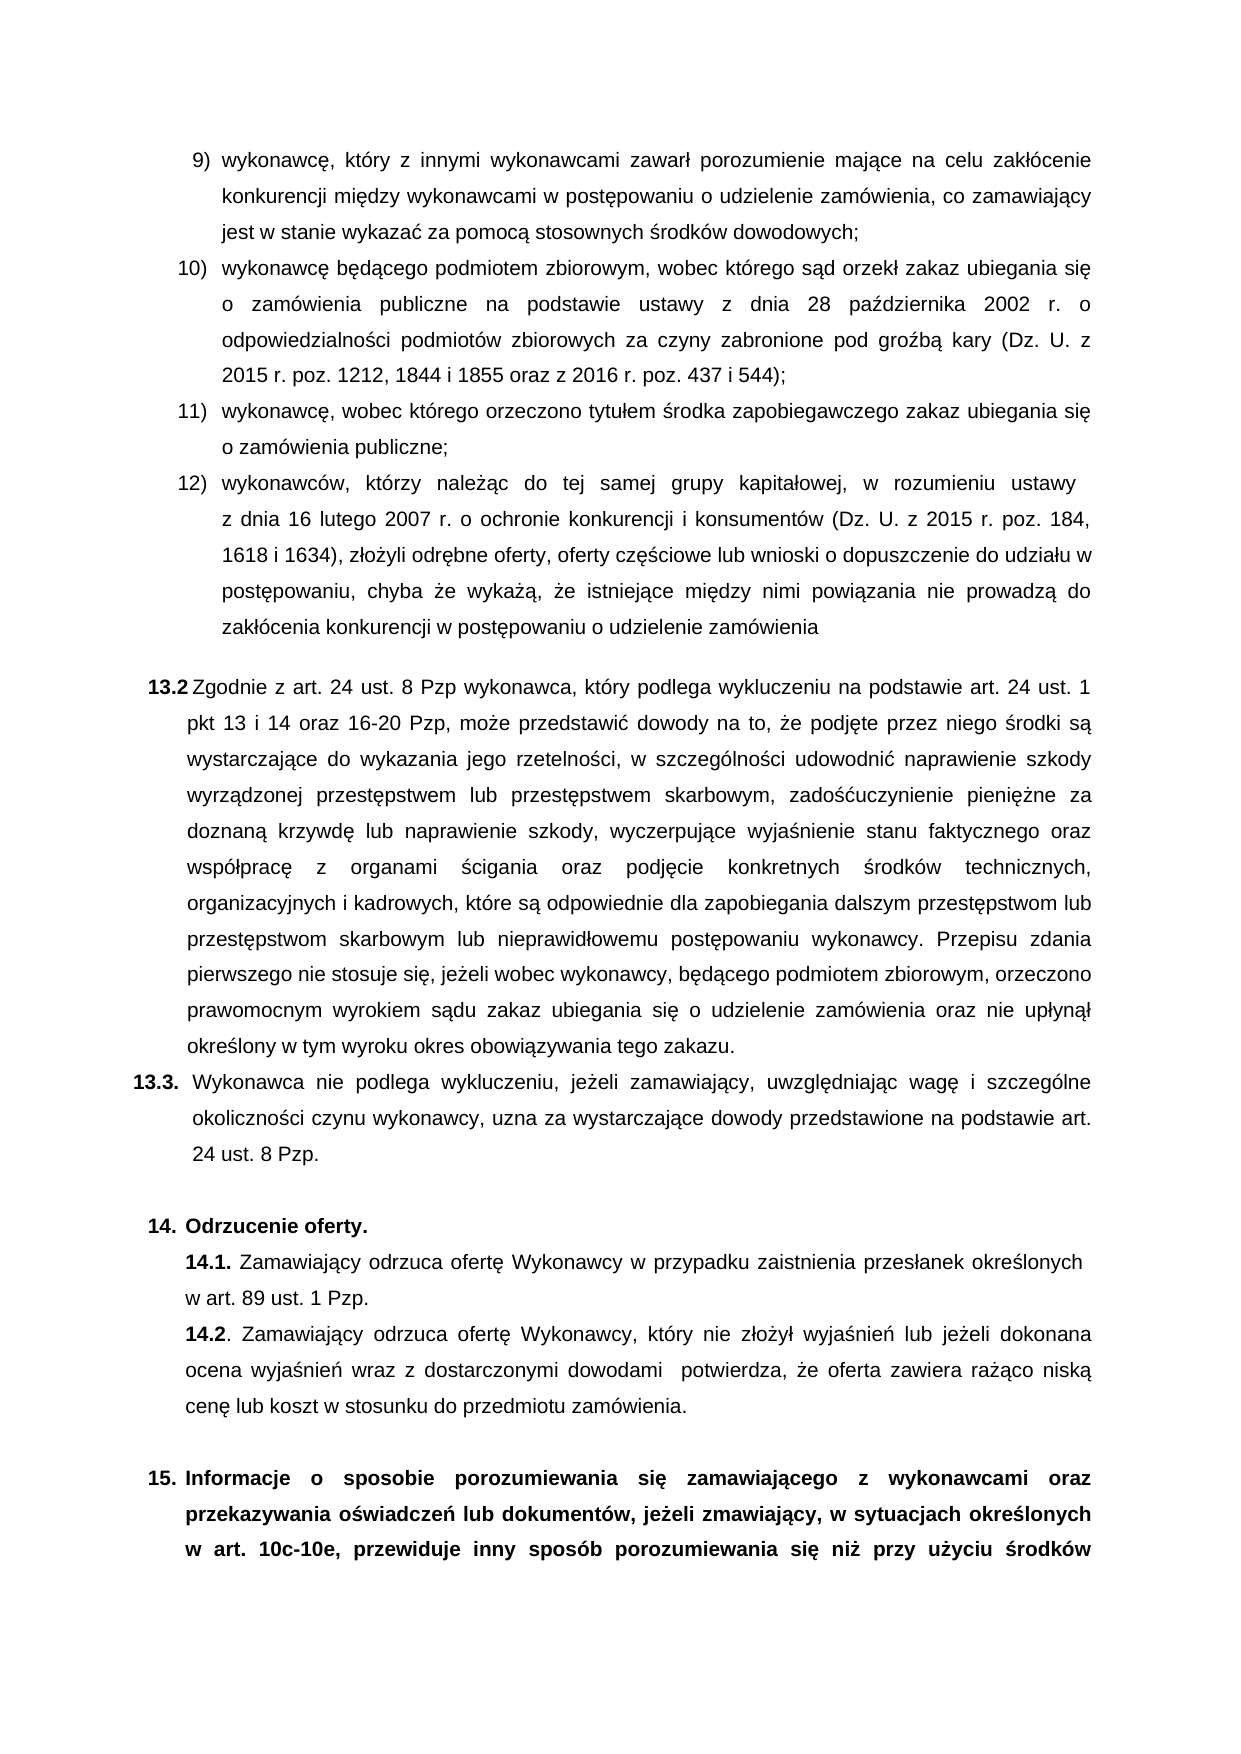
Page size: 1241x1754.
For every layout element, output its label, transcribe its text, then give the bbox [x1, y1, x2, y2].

list Zgodnie z art. 24 ust. 8 Pzp wykonawca, który podlega wykluczeniu na podstawie art. 24 ust. 1 pkt 13 i 14 oraz 16-20 Pzp, może przedstawić dowody na to, że podjęte przez niego środki są wystarczające do wykazania jego rzetelności, w szczególności udowodnić naprawienie szkody wyrządzonej przestępstwem lub przestępstwem skarbowym, zadośćuczynienie pieniężne za doznaną krzywdę lub naprawienie szkody, wyczerpujące wyjaśnienie stanu faktycznego oraz współpracę z organami ścigania oraz podjęcie konkretnych środków technicznych, organizacyjnych i kadrowych, które są odpowiednie dla zapobiegania dalszym przestępstwom lub przestępstwom skarbowym lub nieprawidłowemu postępowaniu wykonawcy. Przepisu zdania pierwszego nie stosuje się, jeżeli wobec wykonawcy, będącego podmiotem zbiorowym, orzeczono prawomocnym wyrokiem sądu zakaz ubiegania się o udzielenie zamówienia oraz nie upłynął określony w tym wyroku okres obowiązywania tego zakazu. [148, 675, 1092, 1058]
list wykonawcę, wobec którego orzeczono tytułem środka zapobiegawczego zakaz ubiegania się o zamówienia publiczne; [177, 399, 1092, 459]
list wykonawcę będącego podmiotem zbiorowym, wobec którego sąd orzekł zakaz ubiegania się o zamówienia publiczne na podstawie ustawy z dnia 28 października 2002 r. o odpowiedzialności podmiotów zbiorowych za czyny zabronione pod groźbą kary (Dz. U. z 2015 r. poz. 1212, 1844 i 1855 oraz z 2016 r. poz. 437 i 544); [177, 256, 1092, 387]
list Odrzucenie oferty. [148, 1214, 1092, 1238]
list wykonawców, którzy należąc do tej samej grupy kapitałowej, w rozumieniu ustawy z dnia 16 lutego 2007 r. o ochronie konkurencji i konsumentów (Dz. U. z 2015 r. poz. 184, 1618 i 1634), złożyli odrębne oferty, oferty częściowe lub wnioski o dopuszczenie do udziału w postępowaniu, chyba że wykażą, że istniejące między nimi powiązania nie prowadzą do zakłócenia konkurencji w postępowaniu o udzielenie zamówienia [177, 471, 1092, 639]
list 14.2. Zamawiający odrzuca ofertę Wykonawcy, który nie złożył wyjaśnień lub jeżeli dokonana ocena wyjaśnień wraz z dostarczonymi dowodami potwierdza, że oferta zawiera rażąco niską cenę lub koszt w stosunku do przedmiotu zamówienia. [185, 1322, 1092, 1417]
list wykonawcę, który z innymi wykonawcami zawarł porozumienie mające na celu zakłócenie konkurencji między wykonawcami w postępowaniu o udzielenie zamówienia, co zamawiający jest w stanie wykazać za pomocą stosownych środków dowodowych; [192, 148, 1092, 243]
list Wykonawca nie podlega wykluczeniu, jeżeli zamawiający, uwzględniając wagę i szczególne okoliczności czynu wykonawcy, uzna za wystarczające dowody przedstawione na podstawie art. 24 ust. 8 Pzp. [133, 1070, 1092, 1166]
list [148, 1465, 1092, 1561]
list 14.1. Zamawiający odrzuca ofertę Wykonawcy w przypadku zaistnienia przesłanek określonych w art. 89 ust. 1 Pzp. [185, 1250, 1092, 1310]
